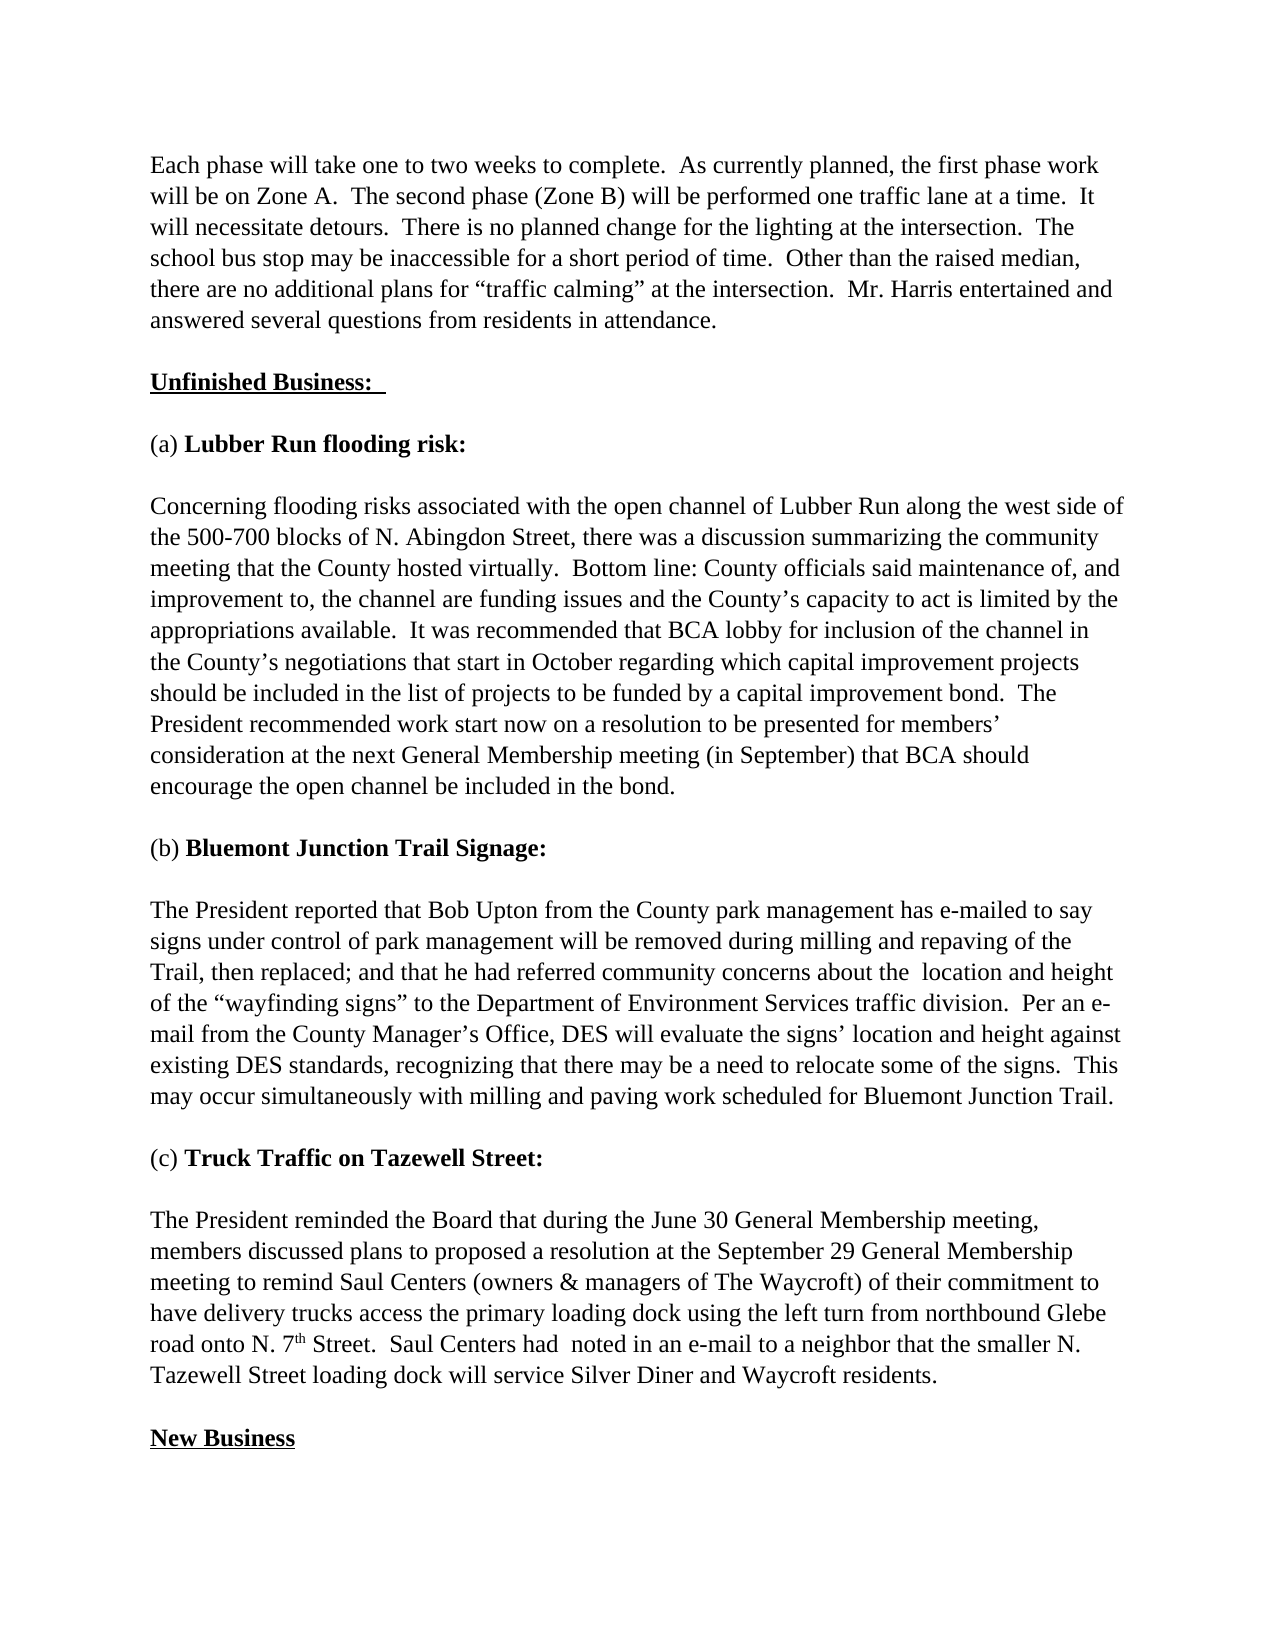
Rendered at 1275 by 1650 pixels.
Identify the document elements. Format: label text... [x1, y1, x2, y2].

text The President reported that Bob Upton from the County park management has e-mailed to say signs under control of park management will be removed during milling and repaving of the Trail, then replaced; and that he had referred community concerns about the location and height of the “wayfinding signs” to the Department of Environment Services traffic division. Per an e-mail from the County Manager’s Office, DES will evaluate the signs’ location and height against existing DES standards, recognizing that there may be a need to relocate some of the signs. This may occur simultaneously with milling and paving work scheduled for Bluemont Junction Trail. [150, 895, 1125, 1110]
text New Business [150, 1423, 1125, 1451]
text Unfinished Business: [150, 367, 1125, 396]
text (b) Bluemont Junction Trail Signage: [150, 833, 1125, 862]
text The President reminded the Board that during the June 30 General Membership meeting, members discussed plans to proposed a resolution at the September 29 General Membership meeting to remind Saul Centers (owners & managers of The Waycroft) of their commitment to have delivery trucks access the primary loading dock using the left turn from northbound Glebe road onto N. 7th Street. Saul Centers had noted in an e-mail to a neighbor that the smaller N. Tazewell Street loading dock will service Silver Diner and Waycroft residents. [150, 1205, 1125, 1389]
text Concerning flooding risks associated with the open channel of Lubber Run along the west side of the 500-700 blocks of N. Abingdon Street, there was a discussion summarizing the community meeting that the County hosted virtually. Bottom line: County officials said maintenance of, and improvement to, the channel are funding issues and the County’s capacity to act is limited by the appropriations available. It was recommended that BCA lobby for inclusion of the channel in the County’s negotiations that start in October regarding which capital improvement projects should be included in the list of projects to be funded by a capital improvement bond. The President recommended work start now on a resolution to be presented for members’ consideration at the next General Membership meeting (in September) that BCA should encourage the open channel be included in the bond. [150, 491, 1125, 799]
text Each phase will take one to two weeks to complete. As currently planned, the first phase work will be on Zone A. The second phase (Zone B) will be performed one traffic lane at a time. It will necessitate detours. There is no planned change for the lighting at the intersection. The school bus stop may be inaccessible for a short period of time. Other than the raised median, there are no additional plans for “traffic calming” at the intersection. Mr. Harris entertained and answered several questions from residents in attendance. [150, 150, 1125, 334]
text (c) Truck Traffic on Tazewell Street: [150, 1143, 1125, 1172]
text (a) Lubber Run flooding risk: [150, 429, 1125, 458]
